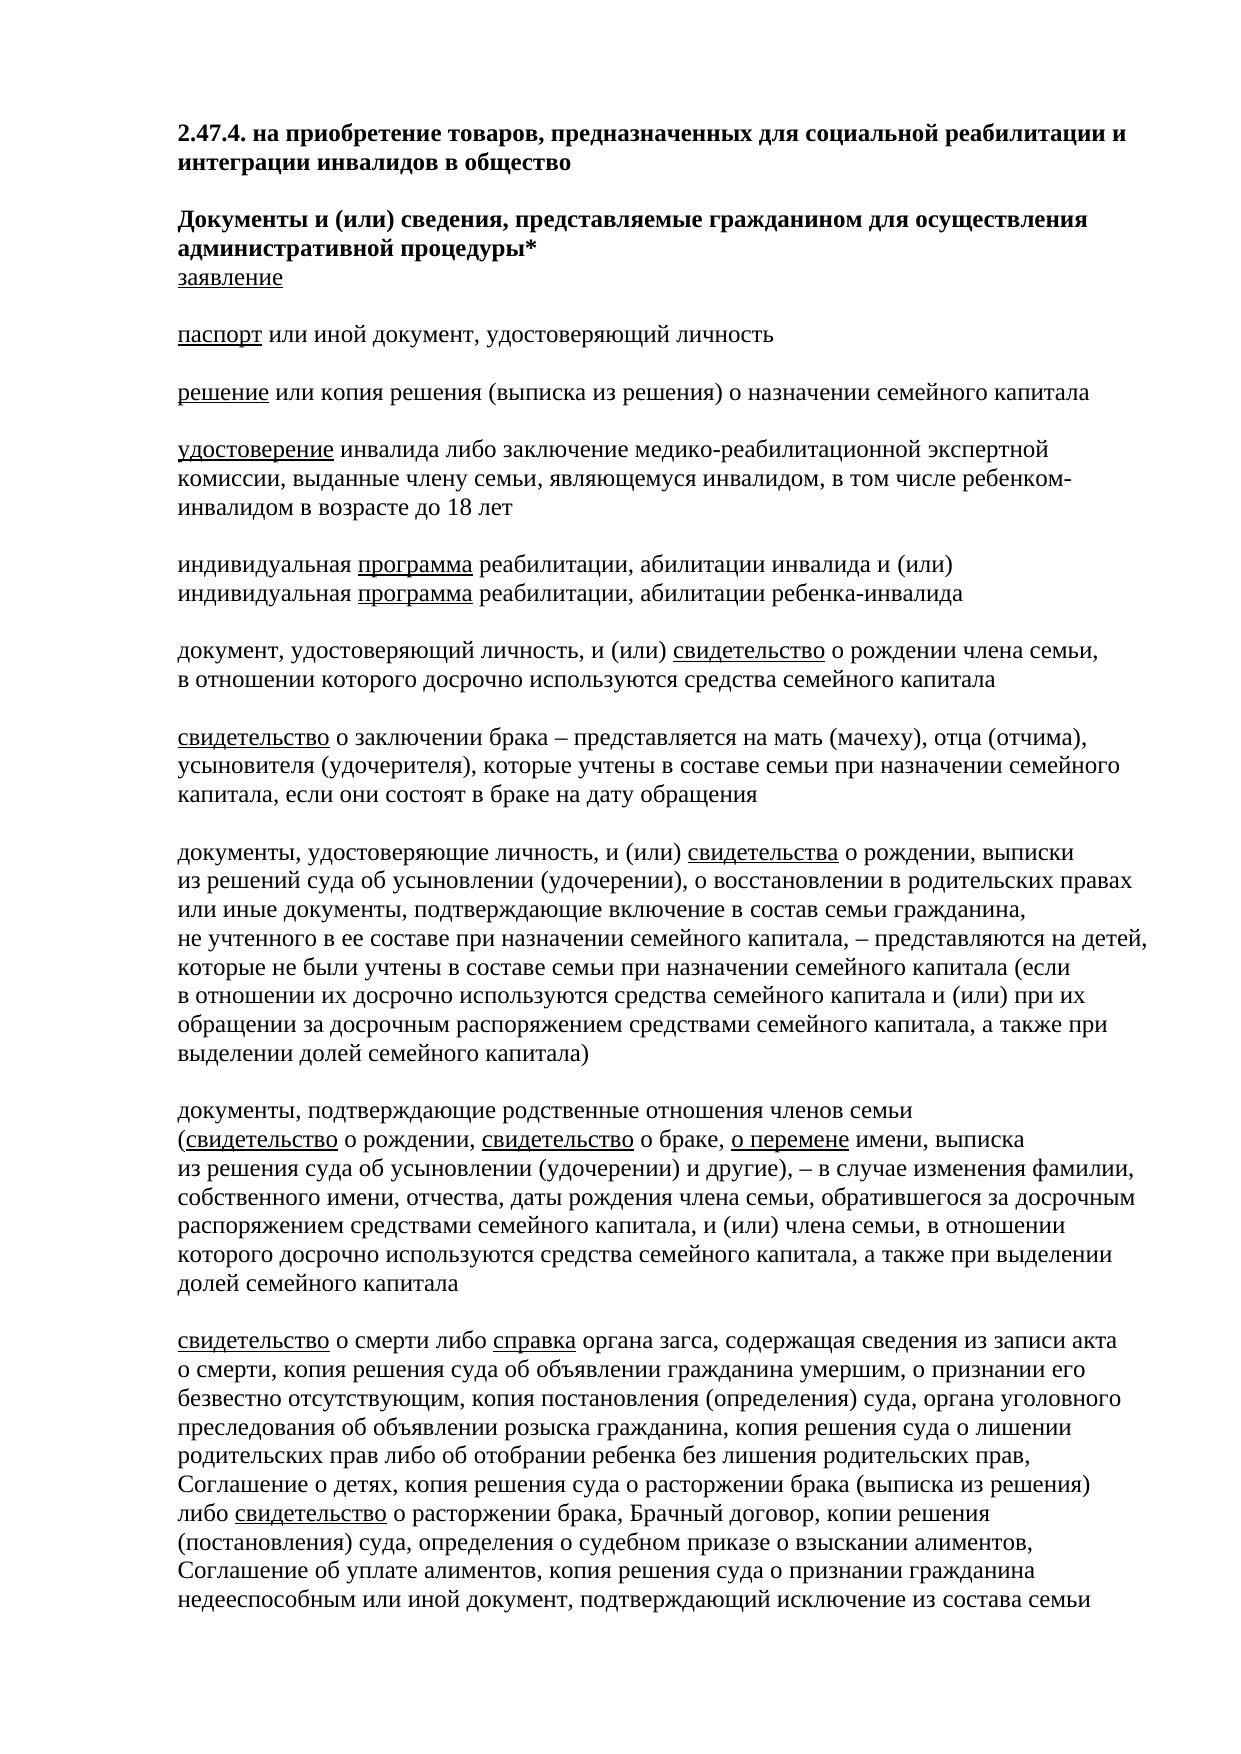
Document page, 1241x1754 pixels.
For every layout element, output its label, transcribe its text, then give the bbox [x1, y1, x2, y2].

text Документы и (или) сведения, представляемые гражданином для осуществления административной процедуры* [177, 204, 1152, 262]
text 2.47.4. на приобретение товаров, предназначенных для социальной реабилитации и интеграции инвалидов в общество [177, 118, 1152, 176]
